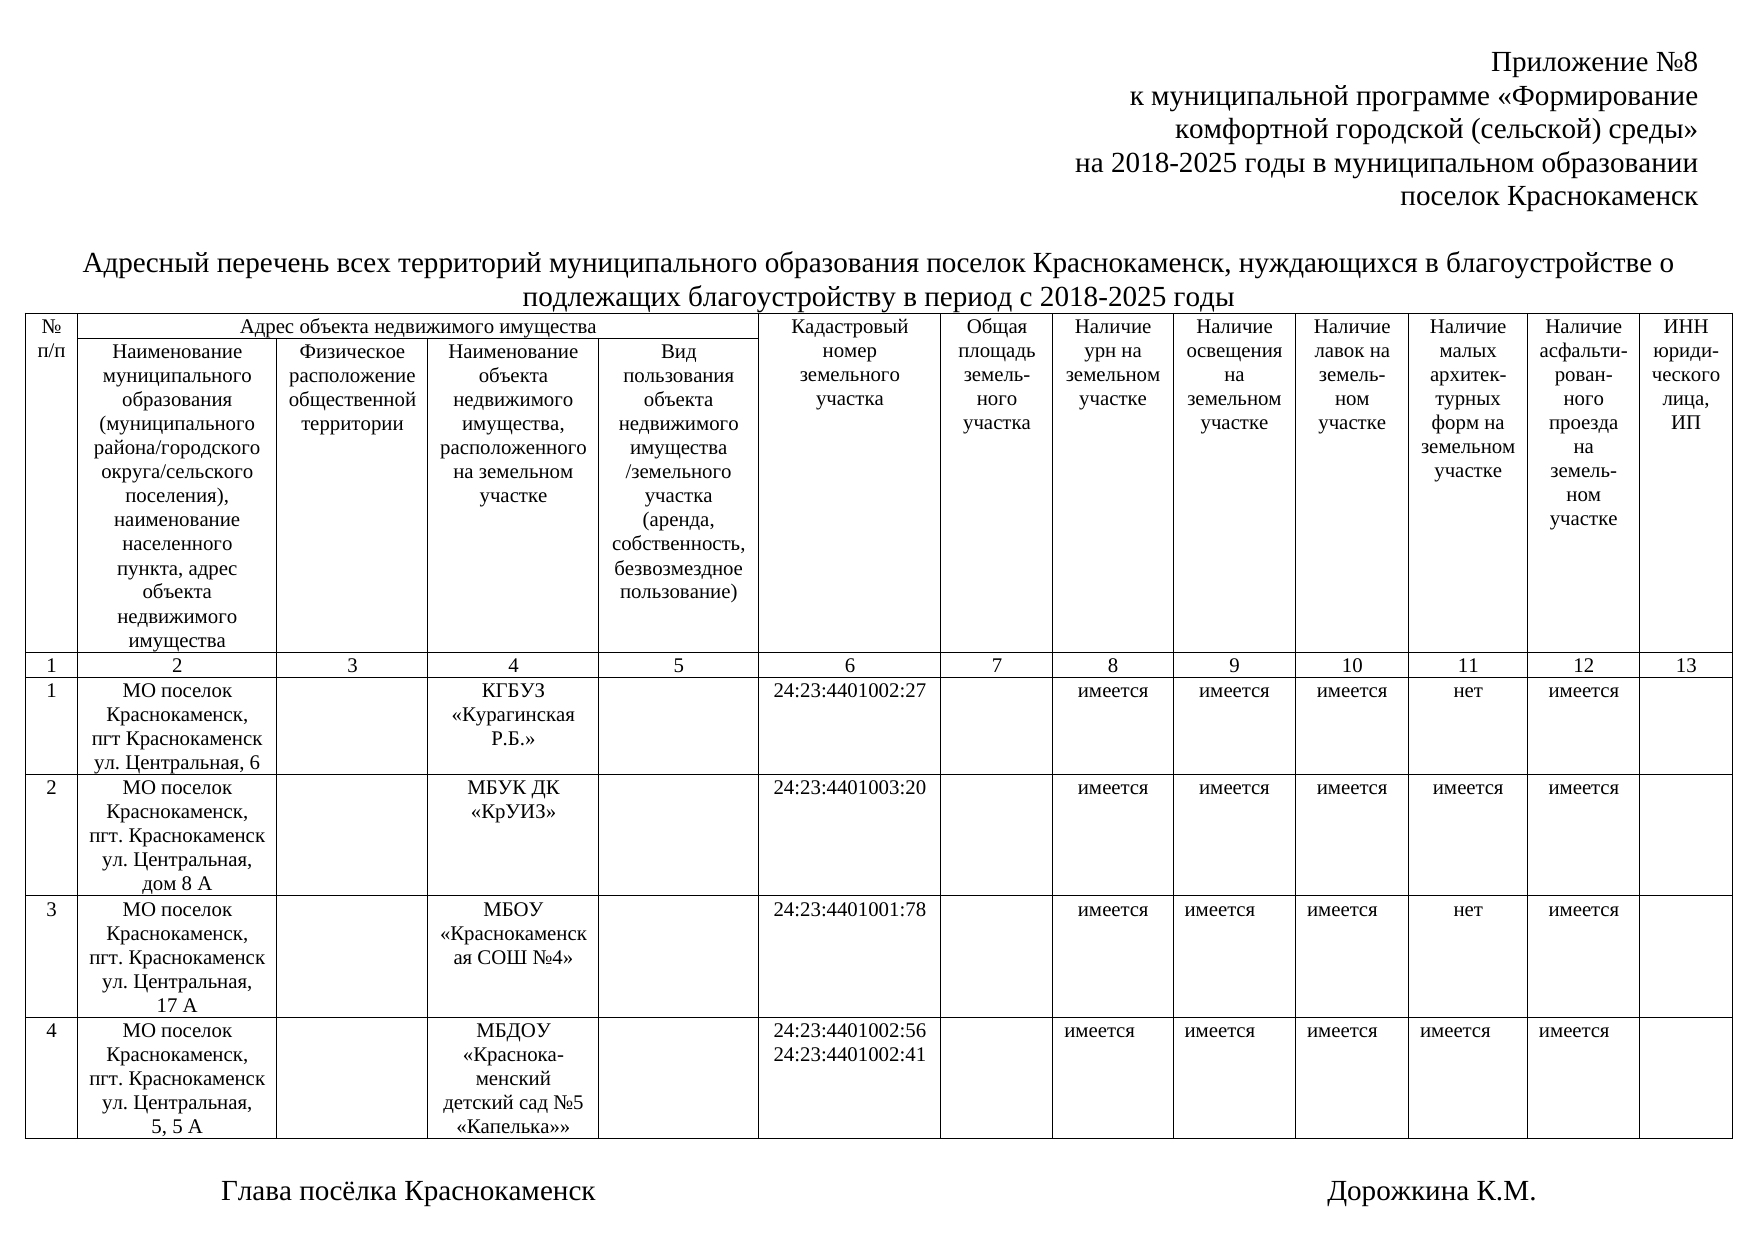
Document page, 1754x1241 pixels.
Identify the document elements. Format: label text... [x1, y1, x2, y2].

table_header Общая площадь земель-ного участка [941, 314, 1052, 652]
table_cell имеется [1174, 896, 1295, 1017]
table_cell [277, 1018, 427, 1138]
table_header Наличие лавок на земель-ном участке [1296, 314, 1408, 652]
table_cell [599, 775, 758, 895]
table_cell 2 [78, 653, 276, 677]
text Глава посёлка Краснокаменск Дорожкина К.М. [59, 1173, 1698, 1206]
table_header Наличие малых архитек-турных форм на земельном участке [1409, 314, 1527, 652]
table_cell [277, 896, 427, 1017]
table_header ИНН юриди-ческого лица, ИП [1640, 314, 1732, 652]
table_cell [941, 896, 1052, 1017]
table_cell МБДОУ «Краснока-менский детский сад №5 «Капелька»» [428, 1018, 598, 1138]
text Адресный перечень всех территорий муниципального образования поселок Краснокаменск, нуждающихся в благоустройстве о подлежащих благоустройству в период с 2018-2025 годы [59, 246, 1698, 313]
table_cell [941, 775, 1052, 895]
table_cell имеется [1174, 1018, 1295, 1138]
table_cell имеется [1296, 896, 1408, 1017]
table_cell [599, 678, 758, 774]
table_cell [1640, 896, 1732, 1017]
table_cell имеется [1174, 678, 1295, 774]
table_cell [1640, 775, 1732, 895]
table_cell [1640, 678, 1732, 774]
table_cell Вид пользования объекта недвижимого имущества /земельного участка (аренда, собственность, безвозмездное пользование) [599, 339, 758, 652]
table_cell [599, 896, 758, 1017]
table_cell 1 [26, 653, 77, 677]
table_cell имеется [1296, 678, 1408, 774]
table_cell нет [1409, 678, 1527, 774]
table_cell [941, 678, 1052, 774]
table_cell [1640, 1018, 1732, 1138]
table_cell МО поселок Краснокаменск, пгт. Краснокаменск ул. Центральная, 17 А [78, 896, 276, 1017]
table_cell имеется [1174, 775, 1295, 895]
table_cell имеется [1053, 678, 1173, 774]
table_header № п/п [26, 314, 77, 652]
table_cell 24:23:4401001:78 [759, 896, 940, 1017]
table_cell 10 [1296, 653, 1408, 677]
table_cell [941, 1018, 1052, 1138]
text поселок Краснокаменск [59, 178, 1698, 212]
table_cell МО поселок Краснокаменск, пгт. Краснокаменск ул. Центральная, 5, 5 А [78, 1018, 276, 1138]
text на 2018-2025 годы в муниципальном образовании [59, 145, 1698, 178]
table_cell МО поселок Краснокаменск, пгт. Краснокаменск ул. Центральная, дом 8 А [78, 775, 276, 895]
table_header Кадастровый номер земельного участка [759, 314, 940, 652]
table_cell имеется [1528, 775, 1639, 895]
table_cell имеется [1296, 775, 1408, 895]
table_cell 1 [26, 678, 77, 774]
table_header Наличие освещения на земельном участке [1174, 314, 1295, 652]
table_cell 4 [428, 653, 598, 677]
table_header Наличие урн на земельном участке [1053, 314, 1173, 652]
table_cell имеется [1296, 1018, 1408, 1138]
table_cell 3 [277, 653, 427, 677]
table_cell имеется [1053, 896, 1173, 1017]
table_header Наличие асфальти-рован-ного проезда на земель-ном участке [1528, 314, 1639, 652]
table_cell 13 [1640, 653, 1732, 677]
table_cell имеется [1528, 896, 1639, 1017]
table_header Адрес объекта недвижимого имущества [78, 314, 758, 338]
table_cell Наименование муниципального образования (муниципального района/городского округа/сельского поселения), наименование населенного пункта, адрес объекта недвижимого имущества [78, 339, 276, 652]
table_cell МБОУ «Краснокаменская СОШ №4» [428, 896, 598, 1017]
table_cell 24:23:4401002:27 [759, 678, 940, 774]
table_cell МБУК ДК «КрУИЗ» [428, 775, 598, 895]
table_cell 6 [759, 653, 940, 677]
table_cell имеется [1409, 775, 1527, 895]
table_cell МО поселок Краснокаменск, пгт Краснокаменск ул. Центральная, 6 [78, 678, 276, 774]
table_cell 24:23:4401003:20 [759, 775, 940, 895]
table_cell имеется [1528, 1018, 1639, 1138]
table_cell имеется [1409, 1018, 1527, 1138]
table_cell 5 [599, 653, 758, 677]
table_cell Физическое расположение общественной территории [277, 339, 427, 652]
table_cell имеется [1053, 775, 1173, 895]
text к муниципальной программе «Формирование [59, 78, 1698, 111]
table_cell 8 [1053, 653, 1173, 677]
table_cell 9 [1174, 653, 1295, 677]
table_cell 7 [941, 653, 1052, 677]
table_cell 11 [1409, 653, 1527, 677]
text комфортной городской (сельской) среды» [59, 111, 1698, 145]
table_cell имеется [1053, 1018, 1173, 1138]
table_cell КГБУЗ «Курагинская Р.Б.» [428, 678, 598, 774]
table_cell 4 [26, 1018, 77, 1138]
table_cell [277, 678, 427, 774]
table_cell 3 [26, 896, 77, 1017]
table_cell имеется [1528, 678, 1639, 774]
table_cell Наименование объекта недвижимого имущества, расположенного на земельном участке [428, 339, 598, 652]
table_cell [277, 775, 427, 895]
table_cell нет [1409, 896, 1527, 1017]
table_cell [599, 1018, 758, 1138]
table_cell 24:23:4401002:56 24:23:4401002:41 [759, 1018, 940, 1138]
table_cell 12 [1528, 653, 1639, 677]
text Приложение №8 [59, 44, 1698, 78]
table_cell 2 [26, 775, 77, 895]
